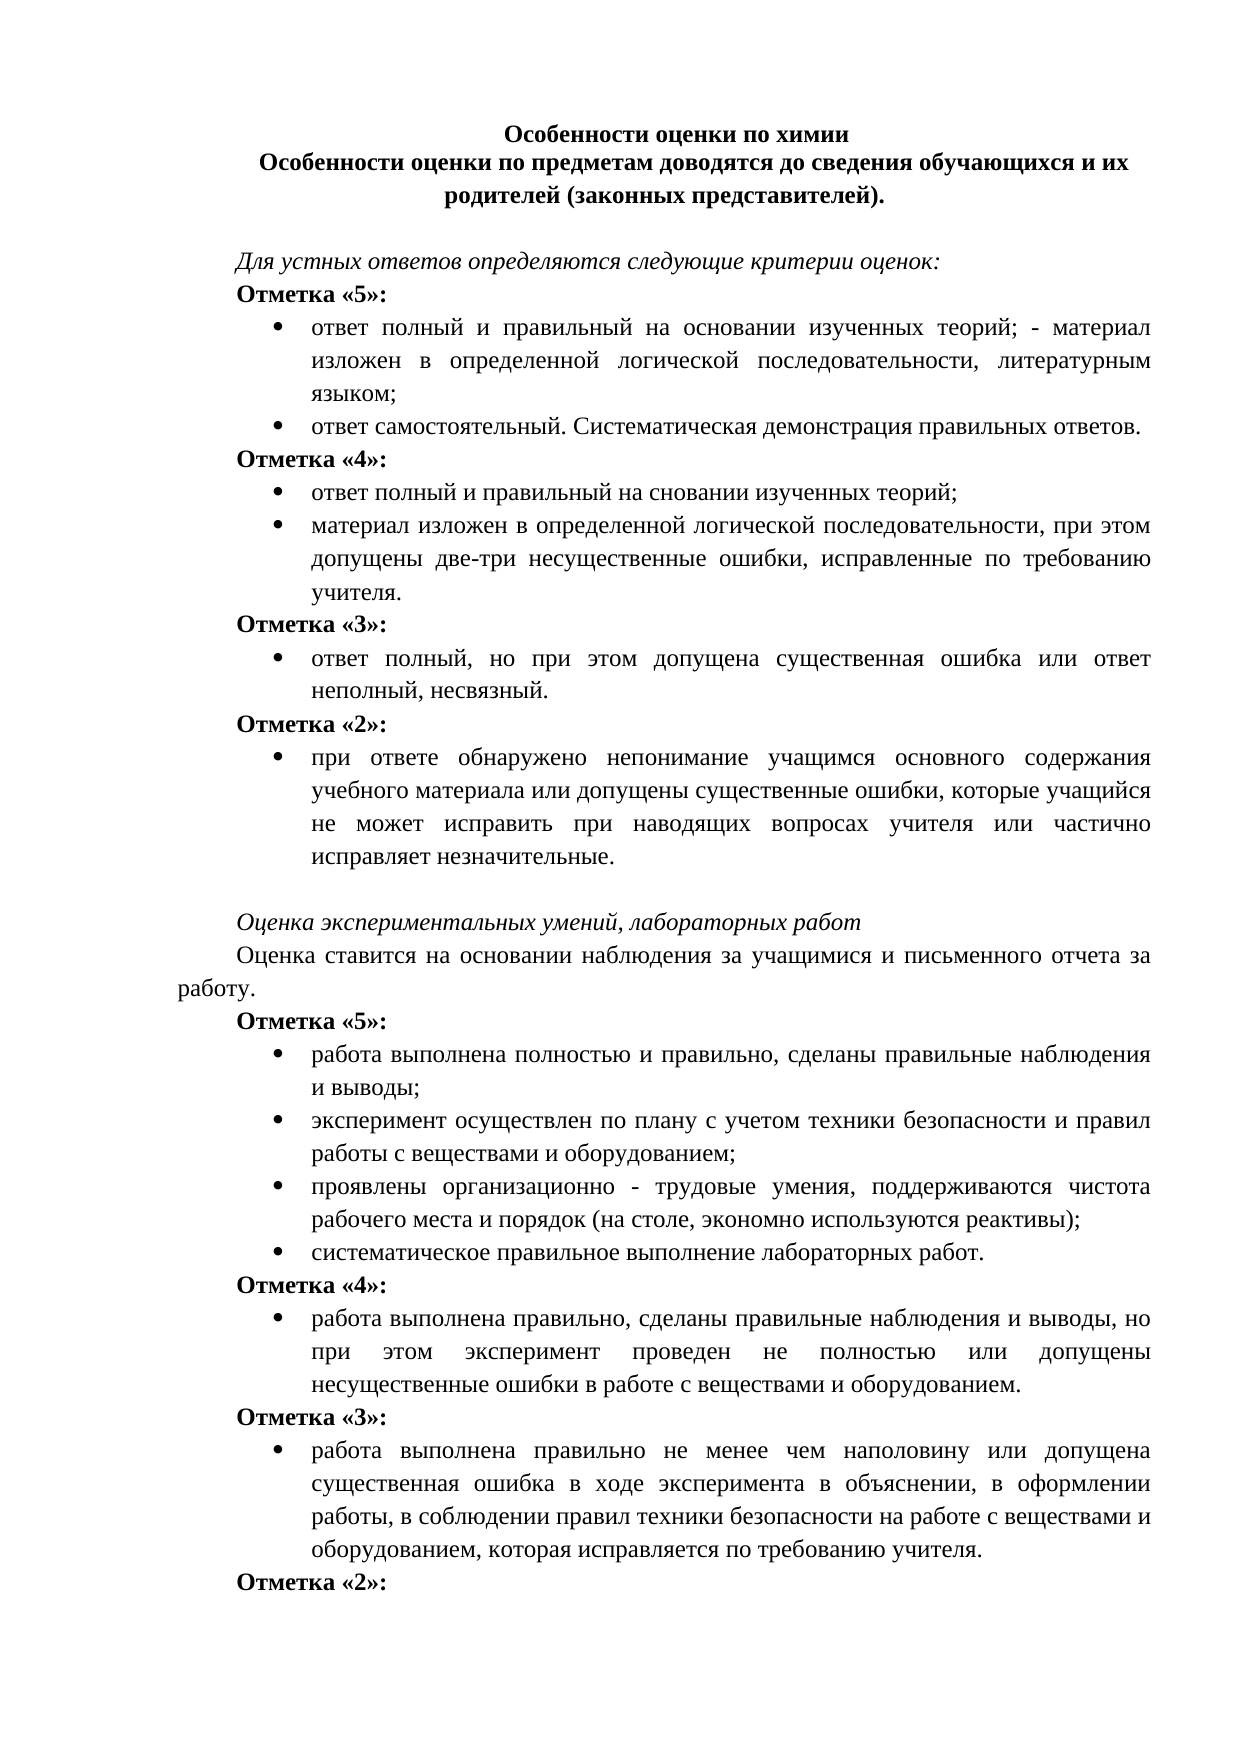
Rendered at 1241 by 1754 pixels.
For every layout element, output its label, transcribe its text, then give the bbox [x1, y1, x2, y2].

list проявлены организационно - трудовые умения, поддерживаются чистота рабочего места и порядок (на столе, экономно используются реактивы); [274, 1171, 1152, 1233]
text Отметка «4»: [177, 444, 1152, 473]
list ответ полный и правильный на сновании изученных теорий; [274, 477, 1152, 506]
list работа выполнена правильно не менее чем наполовину или допущена существенная ошибка в ходе эксперимента в объяснении, в оформлении работы, в соблюдении правил техники безопасности на работе с веществами и оборудованием, которая исправляется по требованию учителя. [274, 1435, 1152, 1563]
list работа выполнена правильно, сделаны правильные наблюдения и выводы, но при этом эксперимент проведен не полностью или допущены несущественные ошибки в работе с веществами и оборудованием. [274, 1303, 1152, 1398]
list работа выполнена полностью и правильно, сделаны правильные наблюдения и выводы; [274, 1039, 1152, 1101]
text Оценка ставится на основании наблюдения за учащимися и письменного отчета за работу. [177, 940, 1152, 1002]
text Отметка «3»: [177, 1402, 1152, 1431]
text Отметка «2»: [177, 709, 1152, 737]
text Отметка «4»: [177, 1270, 1152, 1299]
text Отметка «5»: [177, 279, 1152, 308]
text Отметка «5»: [177, 1006, 1152, 1034]
list систематическое правильное выполнение лабораторных работ. [274, 1237, 1152, 1266]
text Отметка «2»: [177, 1567, 1152, 1596]
list ответ полный, но при этом допущена существенная ошибка или ответ неполный, несвязный. [274, 643, 1152, 704]
list материал изложен в определенной логической последовательности, при этом допущены две-три несущественные ошибки, исправленные по требованию учителя. [274, 511, 1152, 605]
list при ответе обнаружено непонимание учащимся основного содержания учебного материала или допущены существенные ошибки, которые учащийся не может исправить при наводящих вопросах учителя или частично исправляет незначительные. [274, 742, 1152, 869]
text Оценка экспериментальных умений, лабораторных работ [177, 907, 1152, 936]
text Для устных ответов определяются следующие критерии оценок: [177, 246, 1152, 275]
text Отметка «3»: [177, 609, 1152, 638]
list эксперимент осуществлен по плану с учетом техники безопасности и правил работы с веществами и оборудованием; [274, 1105, 1152, 1167]
list ответ самостоятельный. Систематическая демонстрация правильных ответов. [274, 411, 1152, 440]
subtitle Особенности оценки по химии [177, 122, 1152, 147]
text Особенности оценки по предметам доводятся до сведения обучающихся и их родителей (законных представителей). [177, 147, 1152, 209]
list ответ полный и правильный на основании изученных теорий; - материал изложен в определенной логической последовательности, литературным языком; [274, 312, 1152, 407]
